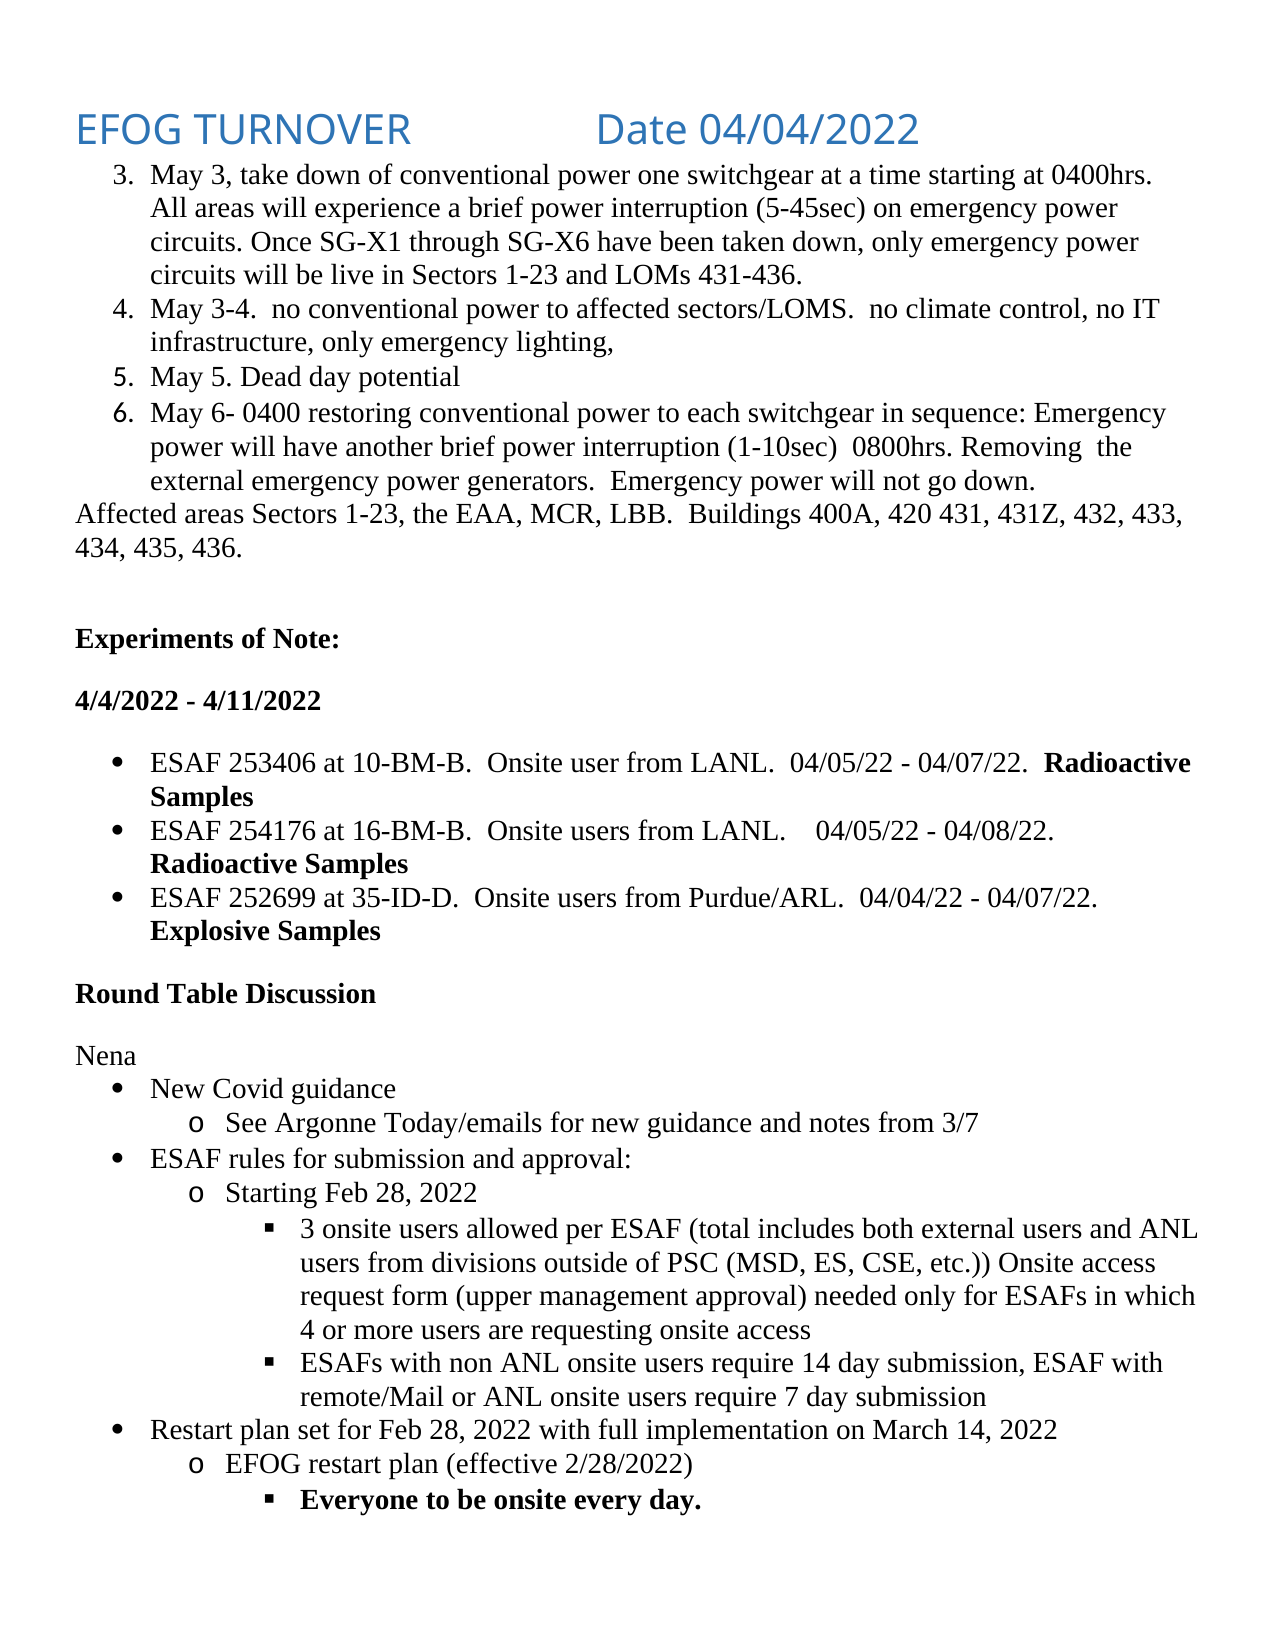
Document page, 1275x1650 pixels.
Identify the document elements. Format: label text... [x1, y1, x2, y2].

list May 3, take down of conventional power one switchgear at a time starting at 0400hrs. All areas will experience a brief power interruption (5-45sec) on emergency power circuits. Once SG-X1 through SG-X6 have been taken down, only emergency power circuits will be live in Sectors 1-23 and LOMs 431-436. [112, 157, 1200, 291]
list May 6- 0400 restoring conventional power to each switchgear in sequence: Emergency power will have another brief power interruption (1-10sec) 0800hrs. Removing the external emergency power generators. Emergency power will not go down. [112, 394, 1200, 496]
text Affected areas Sectors 1-23, the EAA, MCR, LBB. Buildings 400A, 420 431, 431Z, 432, 433, 434, 435, 436. [75, 496, 1200, 563]
list ESAFs with non ANL onsite users require 14 day submission, ESAF with remote/Mail or ANL onsite users require 7 day submission [262, 1345, 1200, 1412]
list May 3-4. no conventional power to affected sectors/LOMS. no climate control, no IT infrastructure, only emergency lighting, [112, 291, 1200, 358]
list See Argonne Today/emails for new guidance and notes from 3/7 [187, 1105, 1200, 1141]
list May 5. Dead day potential [112, 358, 1200, 394]
list Restart plan set for Feb 28, 2022 with full implementation on March 14, 2022 [112, 1412, 1200, 1446]
list ESAF 253406 at 10-BM-B. Onsite user from LANL. 04/05/22 - 04/07/22. Radioactive Samples [112, 746, 1200, 813]
list Starting Feb 28, 2022 [187, 1175, 1200, 1211]
list New Covid guidance [112, 1072, 1200, 1105]
list ESAF rules for submission and approval: [112, 1141, 1200, 1175]
list Everyone to be onsite every day. [262, 1482, 1200, 1516]
list EFOG restart plan (effective 2/28/2022) [187, 1446, 1200, 1482]
list ESAF 252699 at 35-ID-D. Onsite users from Purdue/ARL. 04/04/22 - 04/07/22. Explosive Samples [112, 880, 1200, 947]
text Nena [75, 1038, 1200, 1072]
list 3 onsite users allowed per ESAF (total includes both external users and ANL users from divisions outside of PSC (MSD, ES, CSE, etc.)) Onsite access request form (upper management approval) needed only for ESAFs in which 4 or more users are requesting onsite access [262, 1211, 1200, 1345]
text Experiments of Note: [75, 621, 1200, 654]
text Round Table Discussion [75, 976, 1200, 1009]
list ESAF 254176 at 16-BM-B. Onsite users from LANL. 04/05/22 - 04/08/22. Radioactive Samples [112, 813, 1200, 880]
text 4/4/2022 - 4/11/2022 [75, 683, 1200, 717]
